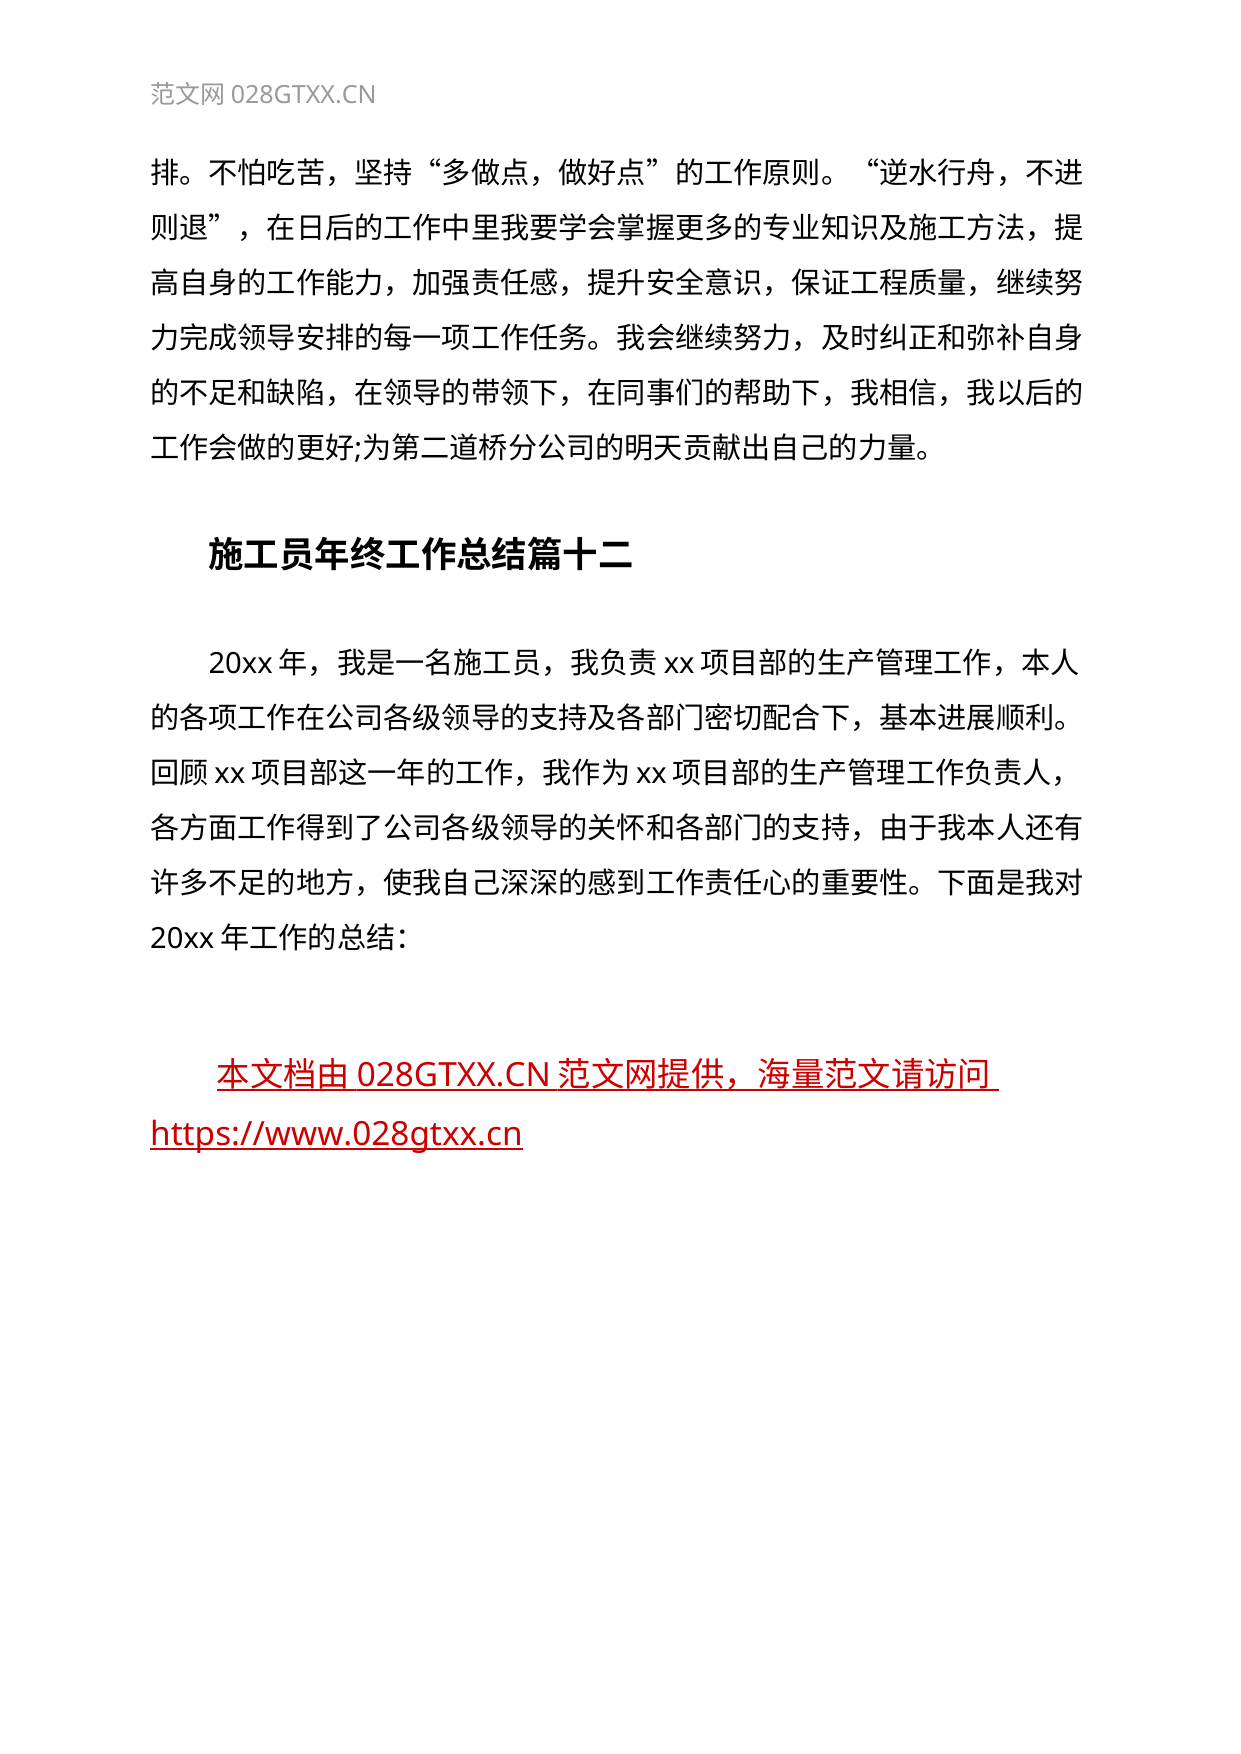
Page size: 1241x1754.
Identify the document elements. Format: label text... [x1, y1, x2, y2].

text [150, 150, 1090, 467]
text 20xx年，我是一名施工员，我负责xx项目部的生产管理工作，本人的各项工作在公司各级领导的支持及各部门密切配合下，基本进展顺利。回顾xx项目部这一年的工作，我作为xx项目部的生产管理工作负责人，各方面工作得到了公司各级领导的关怀和各部门的支持，由于我本人还有许多不足的地方，使我自己深深的感到工作责任心的重要性。下面是我对20xx年工作的总结： [150, 640, 1090, 957]
text 本文档由028GTXX.CN范文网提供，海量范文请访问 https://www.028gtxx.cn [150, 1048, 1090, 1155]
text 施工员年终工作总结篇十二 [150, 526, 1090, 578]
